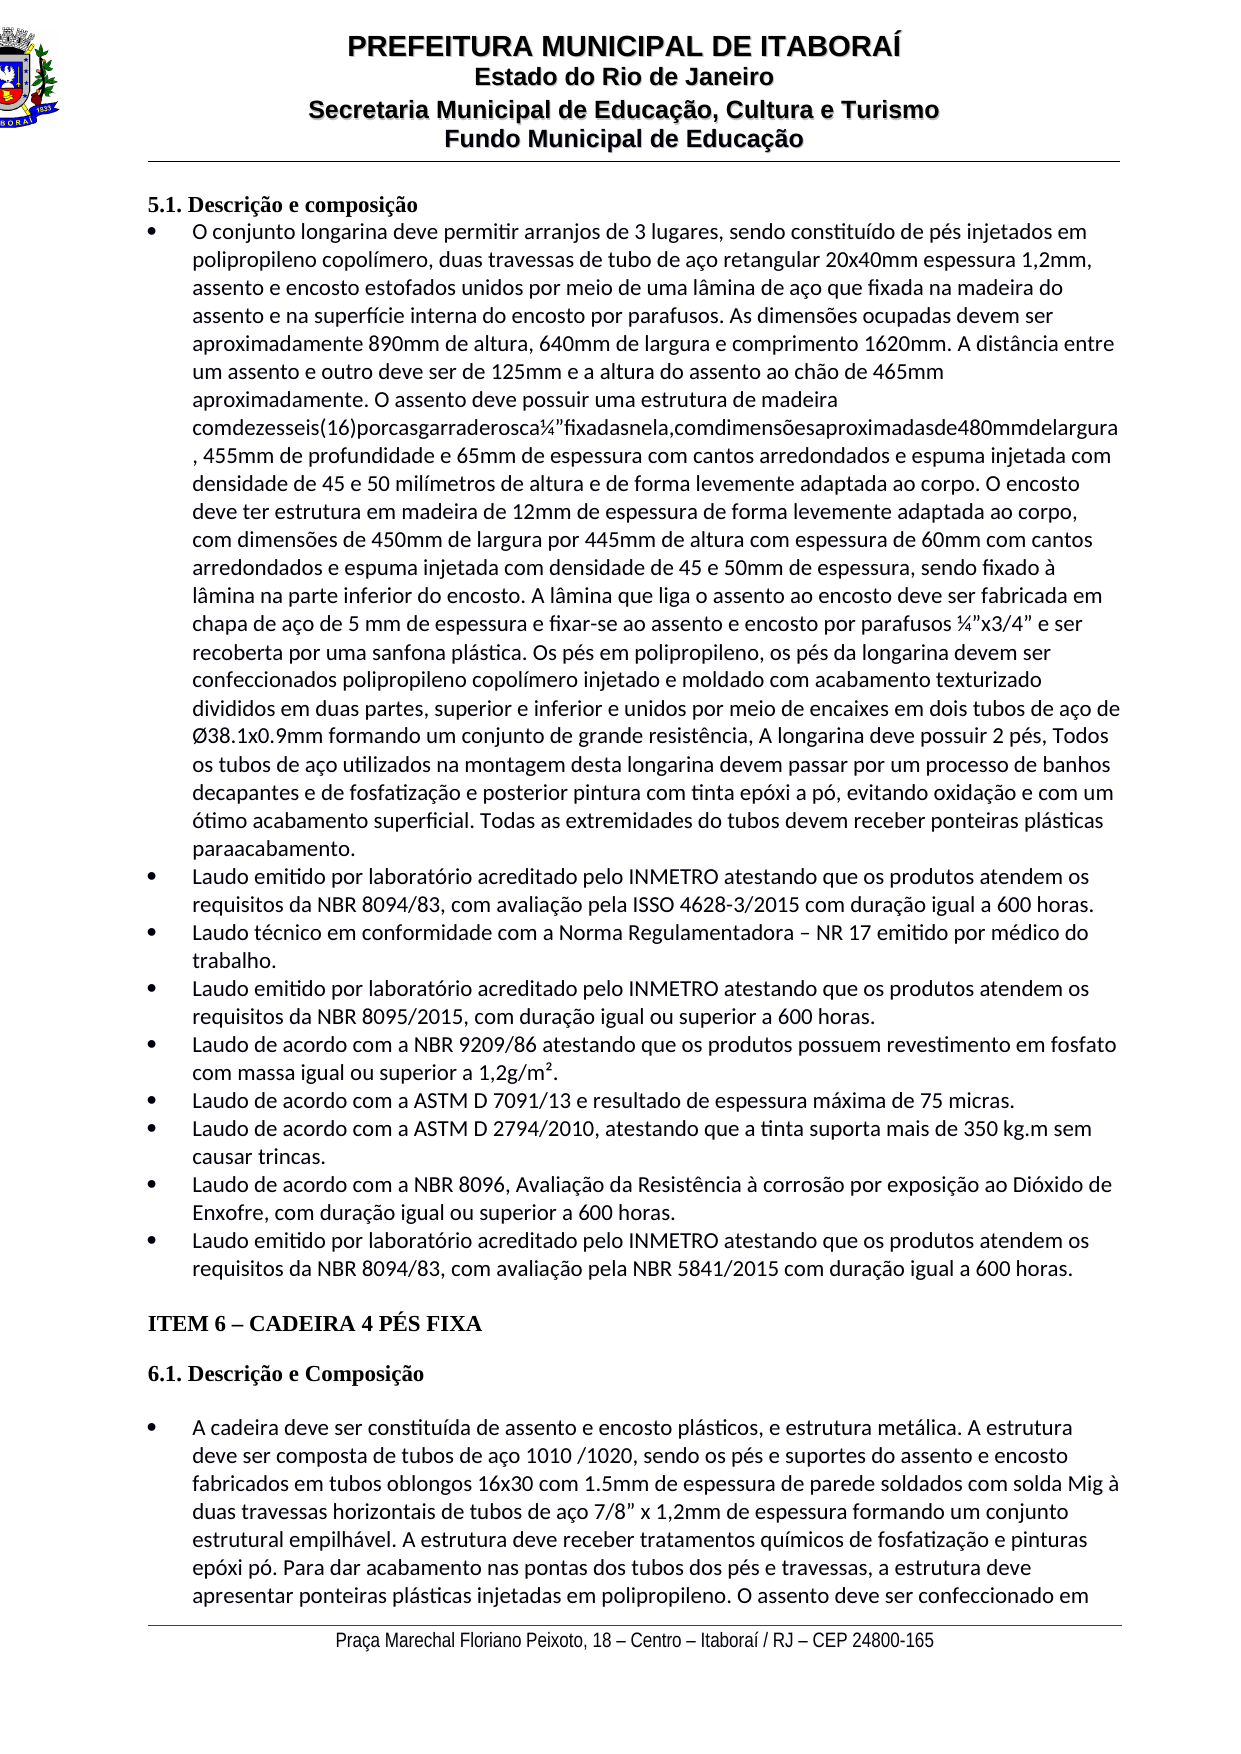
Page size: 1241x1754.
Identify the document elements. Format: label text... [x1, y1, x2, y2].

list Laudo emitido por laboratório acreditado pelo INMETRO atestando que os produtos atendem os requisitos da NBR 8094/83, com avaliação pela NBR 5841/2015 com duração igual a 600 horas. [148, 1226, 1122, 1282]
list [148, 1413, 1122, 1609]
list O conjunto longarina deve permitir arranjos de 3 lugares, sendo constituído de pés injetados em polipropileno copolímero, duas travessas de tubo de aço retangular 20x40mm espessura 1,2mm, assento e encosto estofados unidos por meio de uma lâmina de aço que fixada na madeira do assento e na superfície interna do encosto por parafusos. As dimensões ocupadas devem ser aproximadamente 890mm de altura, 640mm de largura e comprimento 1620mm. A distância entre um assento e outro deve ser de 125mm e a altura do assento ao chão de 465mm aproximadamente. O assento deve possuir uma estrutura de madeira comdezesseis(16)porcasgarraderosca¼”fixadasnela,comdimensõesaproximadasde480mmdelargura, 455mm de profundidade e 65mm de espessura com cantos arredondados e espuma injetada com densidade de 45 e 50 milímetros de altura e de forma levemente adaptada ao corpo. O encosto deve ter estrutura em madeira de 12mm de espessura de forma levemente adaptada ao corpo, com dimensões de 450mm de largura por 445mm de altura com espessura de 60mm com cantos arredondados e espuma injetada com densidade de 45 e 50mm de espessura, sendo fixado à lâmina na parte inferior do encosto. A lâmina que liga o assento ao encosto deve ser fabricada em chapa de aço de 5 mm de espessura e fixar-se ao assento e encosto por parafusos ¼”x3/4” e ser recoberta por uma sanfona plástica. Os pés em polipropileno, os pés da longarina devem ser confeccionados polipropileno copolímero injetado e moldado com acabamento texturizado divididos em duas partes, superior e inferior e unidos por meio de encaixes em dois tubos de aço de Ø38.1x0.9mm formando um conjunto de grande resistência, A longarina deve possuir 2 pés, Todos os tubos de aço utilizados na montagem desta longarina devem passar por um processo de banhos decapantes e de fosfatização e posterior pintura com tinta epóxi a pó, evitando oxidação e com um ótimo acabamento superficial. Todas as extremidades do tubos devem receber ponteiras plásticas paraacabamento. [148, 217, 1122, 862]
text 6.1. Descrição e Composição [148, 1361, 1122, 1387]
list Laudo de acordo com a NBR 8096, Avaliação da Resistência à corrosão por exposição ao Dióxido de Enxofre, com duração igual ou superior a 600 horas. [148, 1170, 1122, 1226]
list Laudo de acordo com a ASTM D 7091/13 e resultado de espessura máxima de 75 micras. [148, 1086, 1122, 1114]
list Laudo de acordo com a ASTM D 2794/2010, atestando que a tinta suporta mais de 350 kg.m sem causar trincas. [148, 1114, 1122, 1170]
list Laudo de acordo com a NBR 9209/86 atestando que os produtos possuem revestimento em fosfato com massa igual ou superior a 1,2g/m². [148, 1030, 1122, 1086]
list Laudo emitido por laboratório acreditado pelo INMETRO atestando que os produtos atendem os requisitos da NBR 8095/2015, com duração igual ou superior a 600 horas. [148, 974, 1122, 1030]
text ITEM 6 – CADEIRA 4 PÉS FIXA [148, 1310, 1122, 1336]
list Laudo técnico em conformidade com a Norma Regulamentadora – NR 17 emitido por médico do trabalho. [148, 918, 1122, 974]
text 5.1. Descrição e composição [148, 191, 1122, 217]
list Laudo emitido por laboratório acreditado pelo INMETRO atestando que os produtos atendem os requisitos da NBR 8094/83, com avaliação pela ISSO 4628-3/2015 com duração igual a 600 horas. [148, 862, 1122, 918]
picture [0, 27, 61, 129]
